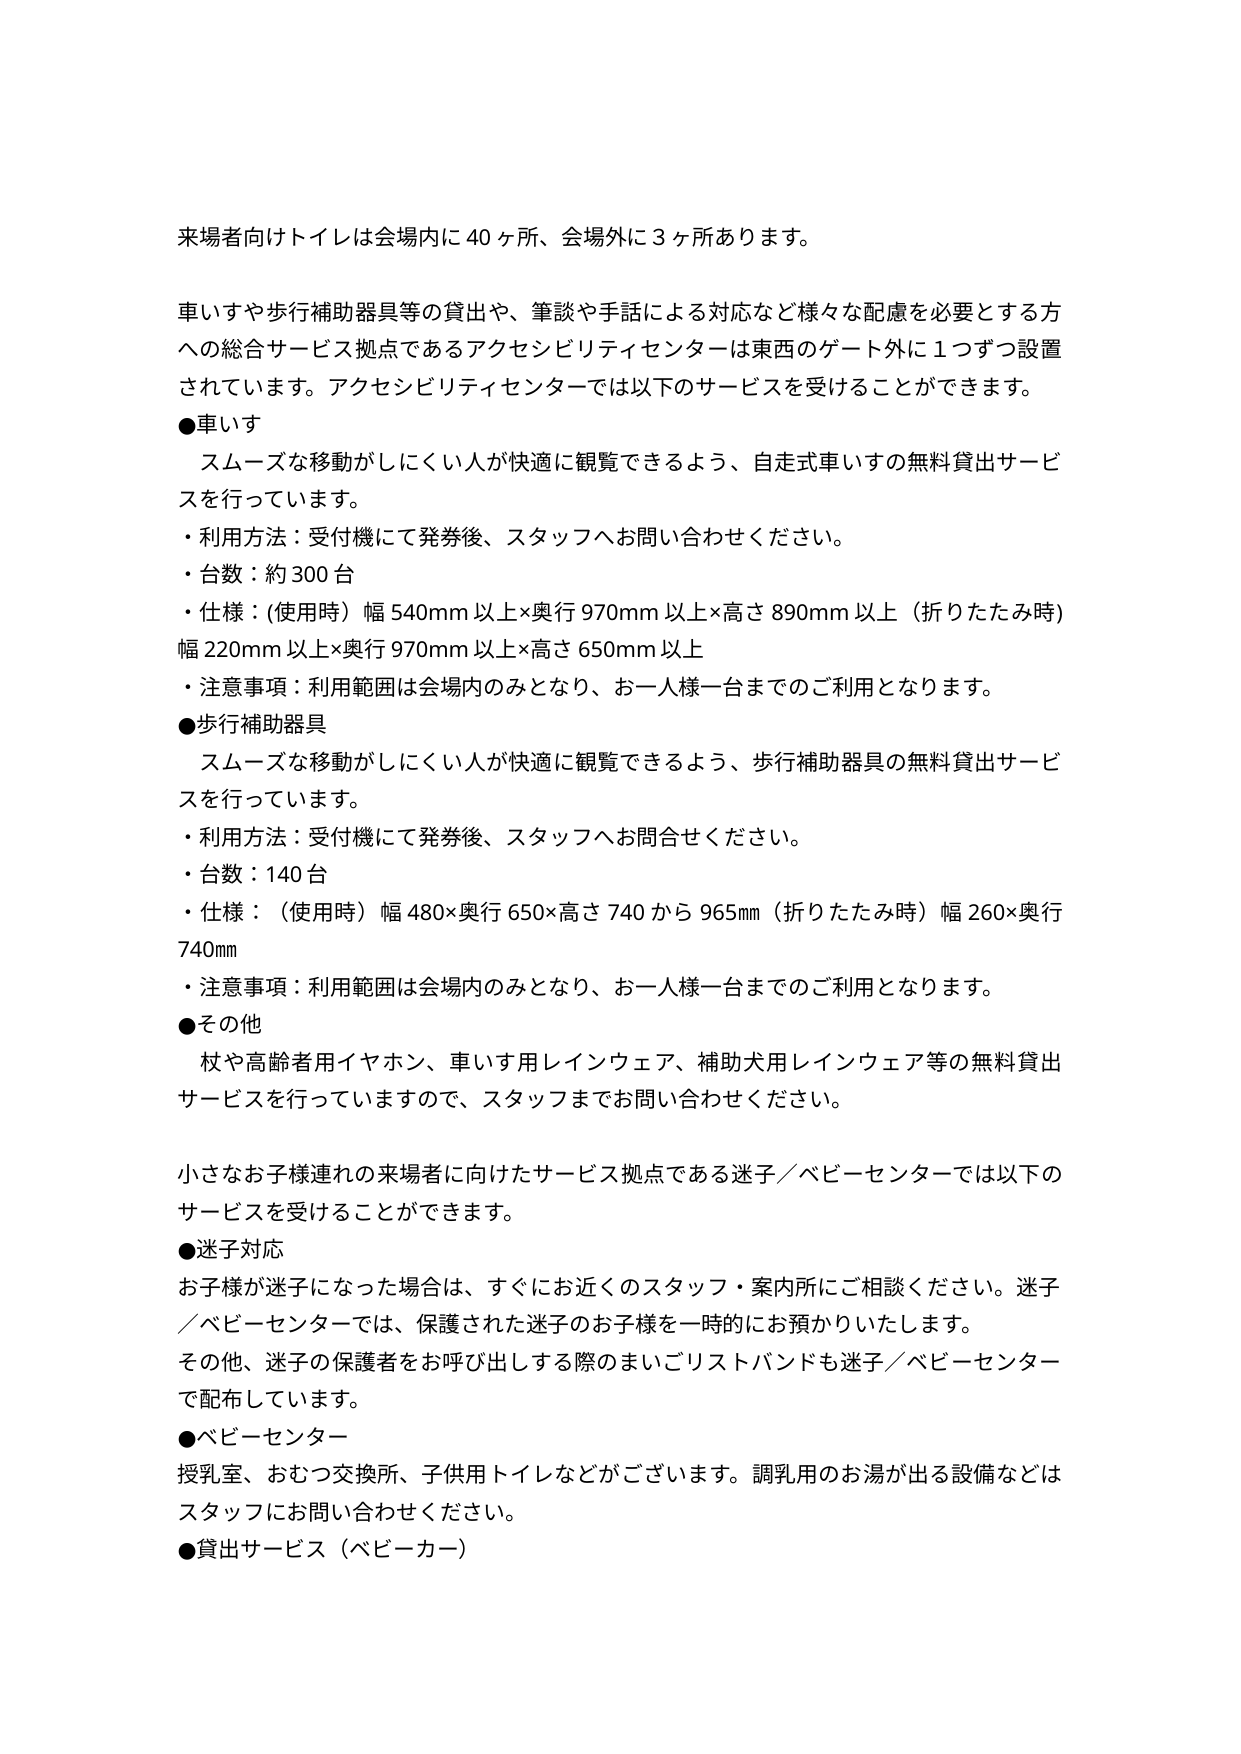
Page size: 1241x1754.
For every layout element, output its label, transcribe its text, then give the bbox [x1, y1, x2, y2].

text 車いすや歩行補助器具等の貸出や、筆談や手話による対応など様々な配慮を必要とする方への総合サービス拠点であるアクセシビリティセンターは東西のゲート外に１つずつ設置されています。アクセシビリティセンターでは以下のサービスを受けることができます。 [177, 292, 1063, 404]
text お子様が迷子になった場合は、すぐにお近くのスタッフ・案内所にご相談ください。迷子／ベビーセンターでは、保護された迷子のお子様を一時的にお預かりいたします。 [177, 1267, 1063, 1342]
text ●ベビーセンター [177, 1417, 1063, 1454]
text 来場者向けトイレは会場内に40ヶ所、会場外に３ヶ所あります。 [177, 217, 1063, 254]
text ●迷子対応 [177, 1229, 1063, 1267]
text ●車いす スムーズな移動がしにくい人が快適に観覧できるよう、自走式車いすの無料貸出サービスを行っています。 ・利用方法：受付機にて発券後、スタッフへお問い合わせください。 ・台数：約300台 ・仕様：(使用時）幅540mm以上×奥行970mm以上×高さ890mm以上（折りたたみ時)幅220mm以上×奥行970mm以上×高さ650mm以上 ・注意事項：利用範囲は会場内のみとなり、お一人様一台までのご利用となります。 [177, 404, 1063, 704]
text ●貸出サービス（ベビーカー） [177, 1529, 1063, 1567]
text 小さなお子様連れの来場者に向けたサービス拠点である迷子／ベビーセンターでは以下のサービスを受けることができます。 [177, 1154, 1063, 1229]
text ●歩行補助器具 スムーズな移動がしにくい人が快適に観覧できるよう、歩行補助器具の無料貸出サービスを行っています。 ・利用方法：受付機にて発券後、スタッフへお問合せください。 ・台数：140台 ・仕様：（使用時）幅480×奥行650×高さ740から965㎜（折りたたみ時）幅260×奥行740㎜ ・注意事項：利用範囲は会場内のみとなり、お一人様一台までのご利用となります。 [177, 704, 1063, 1004]
text その他、迷子の保護者をお呼び出しする際のまいごリストバンドも迷子／ベビーセンターで配布しています。 [177, 1342, 1063, 1417]
text 授乳室、おむつ交換所、子供用トイレなどがございます。調乳用のお湯が出る設備などはスタッフにお問い合わせください。 [177, 1454, 1063, 1529]
text ●その他 杖や高齢者用イヤホン、車いす用レインウェア、補助犬用レインウェア等の無料貸出サービスを行っていますので、スタッフまでお問い合わせください。 [177, 1004, 1063, 1117]
